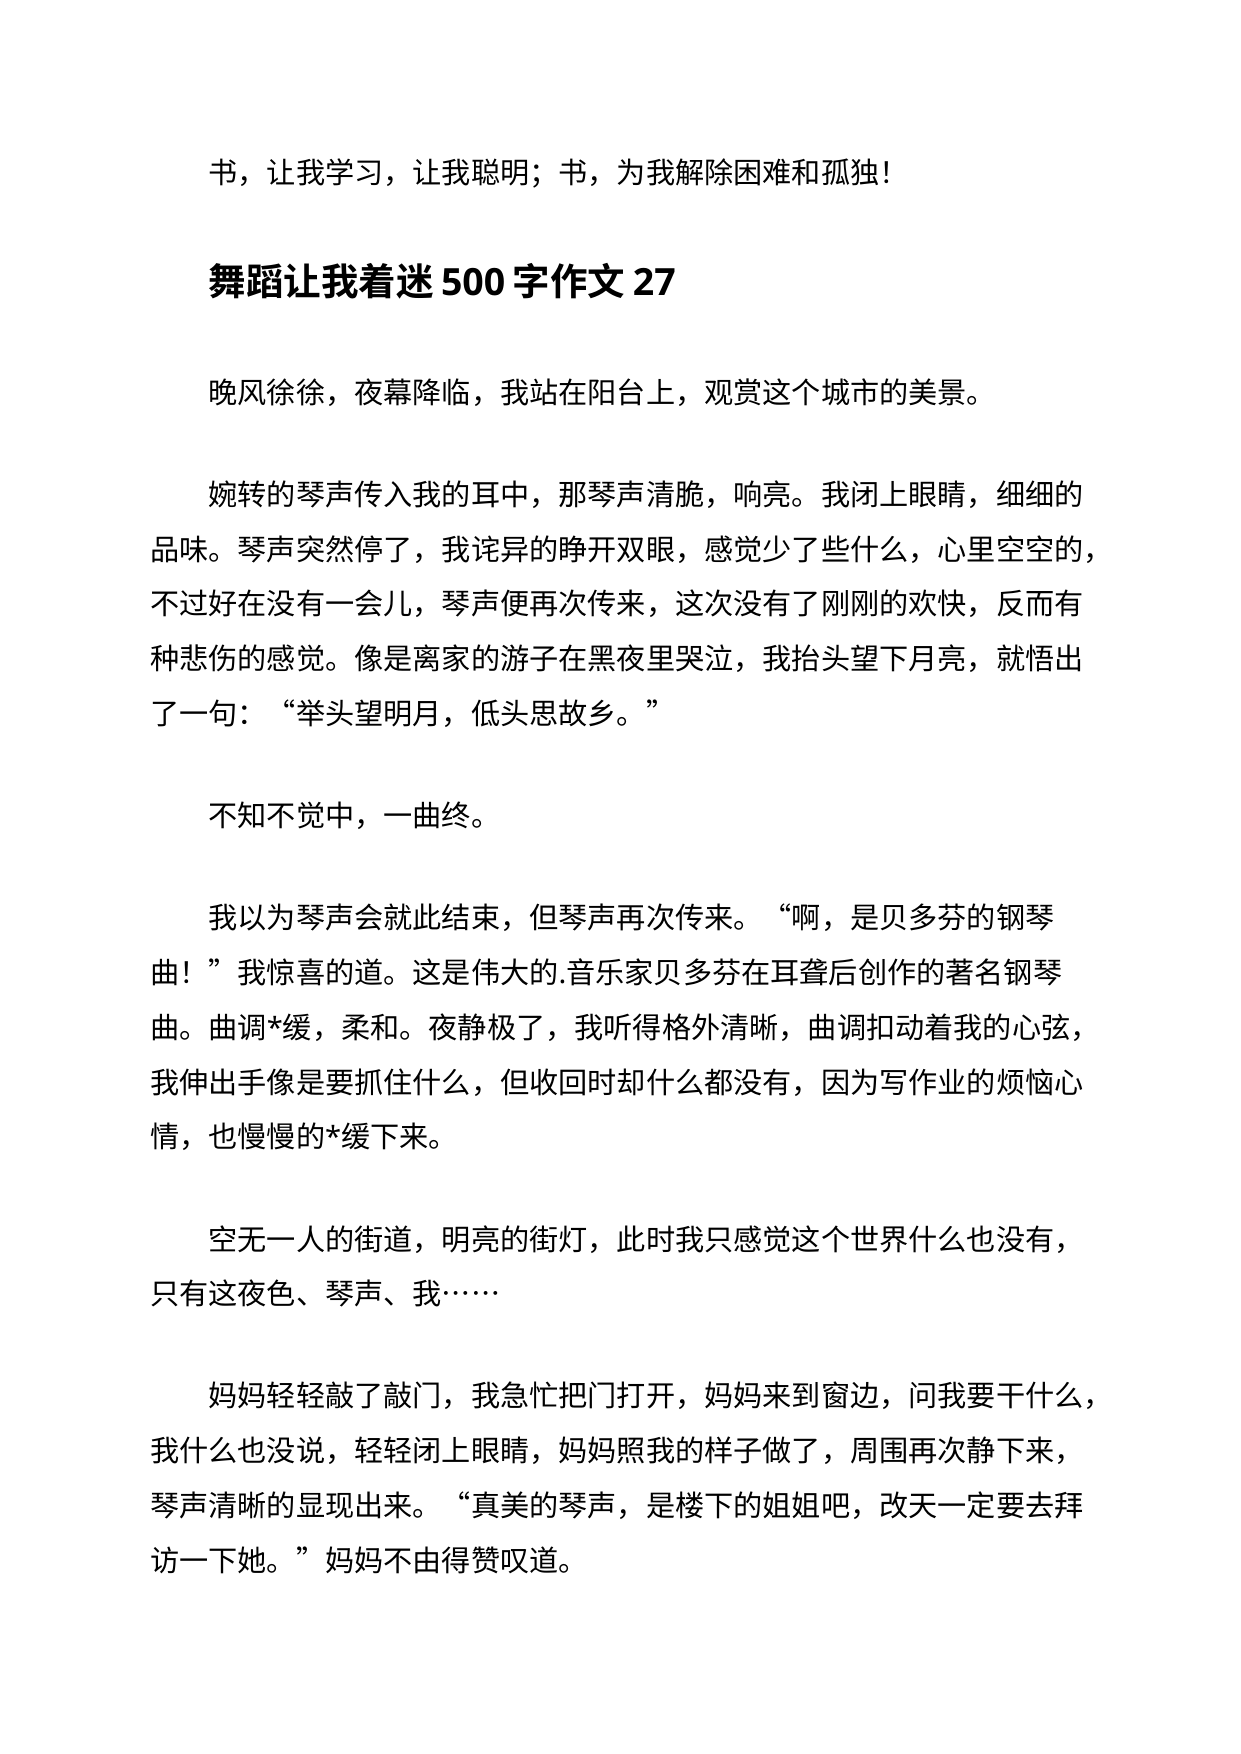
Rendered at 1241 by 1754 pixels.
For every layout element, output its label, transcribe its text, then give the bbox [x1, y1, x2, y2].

text 妈妈轻轻敲了敲门，我急忙把门打开，妈妈来到窗边，问我要干什么，我什么也没说，轻轻闭上眼睛，妈妈照我的样子做了，周围再次静下来，琴声清晰的显现出来。“真美的琴声，是楼下的姐姐吧，改天一定要去拜访一下她。”妈妈不由得赞叹道。 [150, 1373, 1090, 1580]
text 晚风徐徐，夜幕降临，我站在阳台上，观赏这个城市的美景。 [150, 369, 1090, 412]
text 书，让我学习，让我聪明；书，为我解除困难和孤独！ [150, 150, 1090, 192]
text 舞蹈让我着迷500字作文27 [150, 252, 1090, 306]
text 婉转的琴声传入我的耳中，那琴声清脆，响亮。我闭上眼睛，细细的品味。琴声突然停了，我诧异的睁开双眼，感觉少了些什么，心里空空的，不过好在没有一会儿，琴声便再次传来，这次没有了刚刚的欢快，反而有种悲伤的感觉。像是离家的游子在黑夜里哭泣，我抬头望下月亮，就悟出了一句：“举头望明月，低头思故乡。” [150, 471, 1090, 733]
text 不知不觉中，一曲终。 [150, 792, 1090, 835]
text 我以为琴声会就此结束，但琴声再次传来。“啊，是贝多芬的钢琴曲！”我惊喜的道。这是伟大的.音乐家贝多芬在耳聋后创作的著名钢琴曲。曲调*缓，柔和。夜静极了，我听得格外清晰，曲调扣动着我的心弦，我伸出手像是要抓住什么，但收回时却什么都没有，因为写作业的烦恼心情，也慢慢的*缓下来。 [150, 894, 1090, 1156]
text 空无一人的街道，明亮的街灯，此时我只感觉这个世界什么也没有，只有这夜色、琴声、我…… [150, 1216, 1090, 1313]
